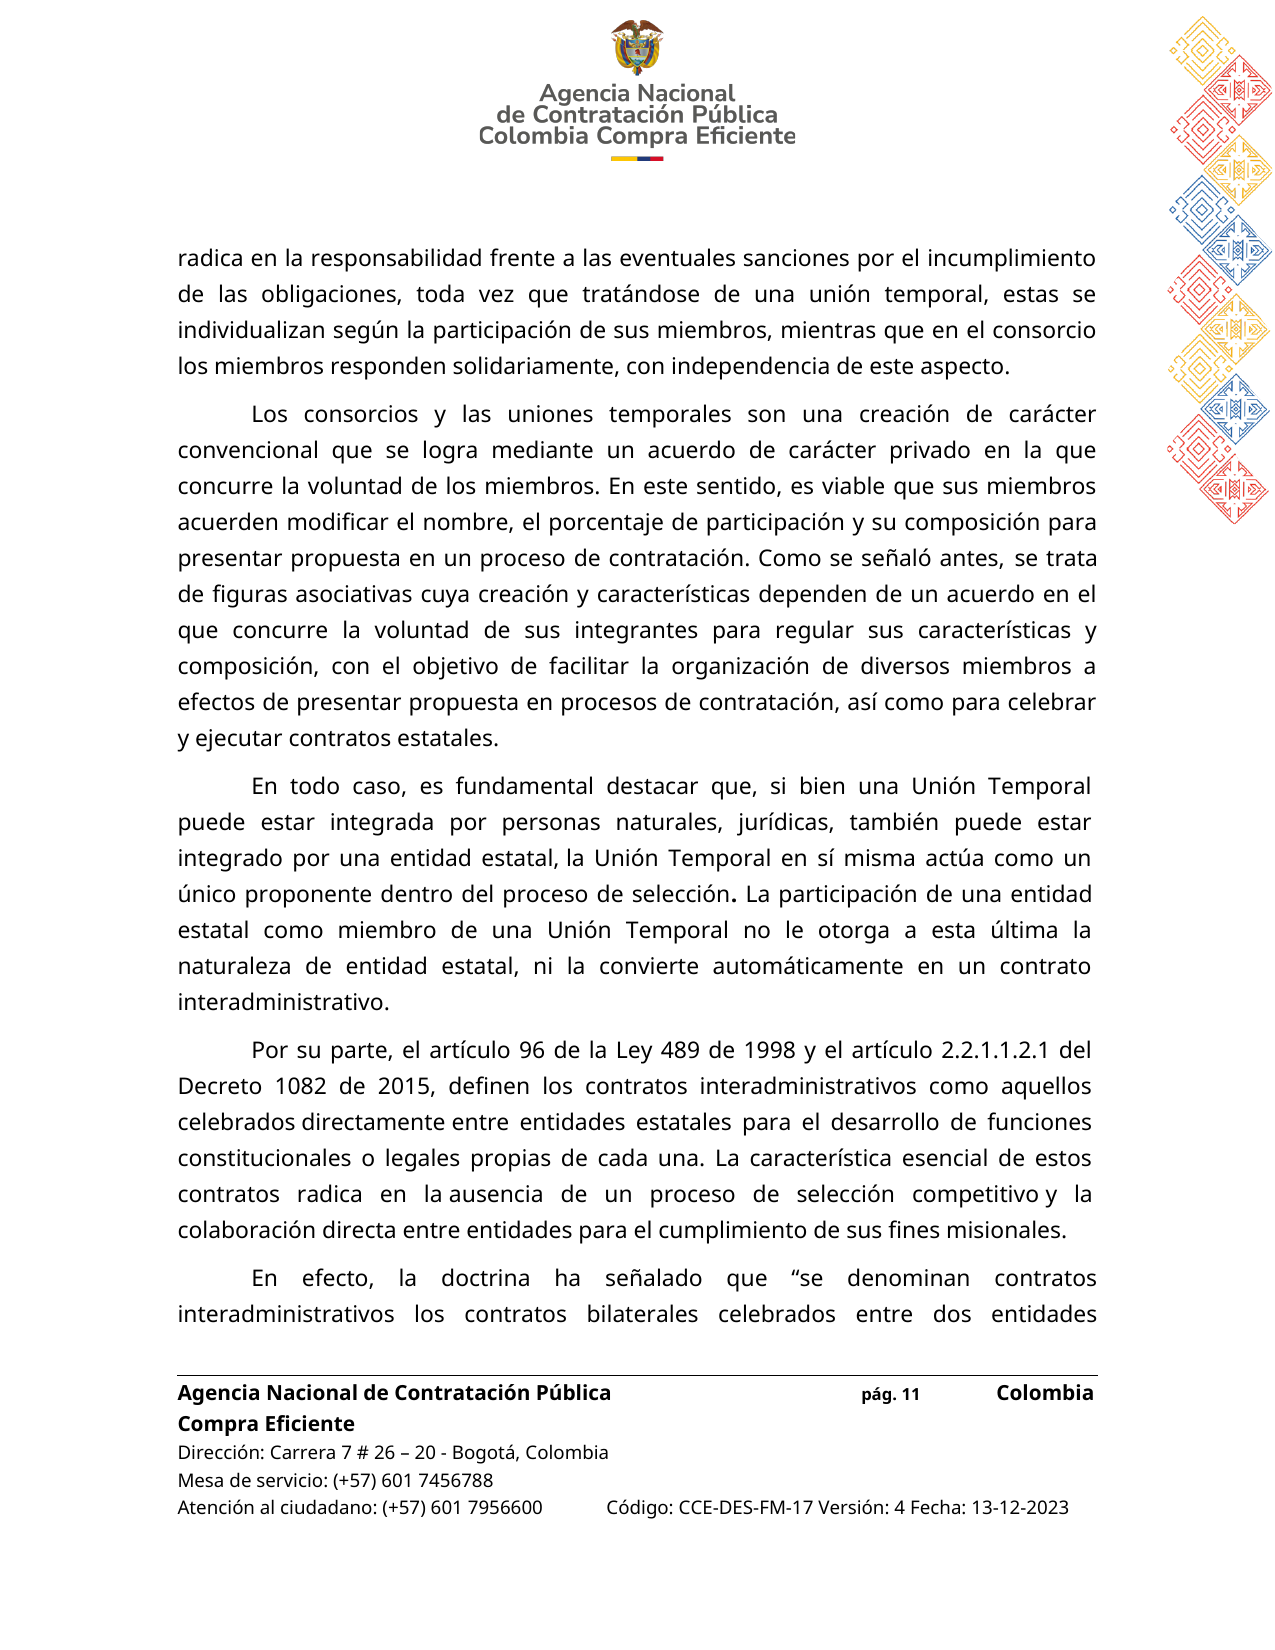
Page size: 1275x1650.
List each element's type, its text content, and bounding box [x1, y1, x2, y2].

text Por su parte, el artículo 96 de la Ley 489 de 1998 y el artículo 2.2.1.1.2.1 del Decreto 1082 de 2015, definen los contratos interadministrativos como aquellos celebrados directamente entre entidades estatales para el desarrollo de funciones constitucionales o legales propias de cada una. La característica esencial de estos contratos radica en la ausencia de un proceso de selección competitivo y la colaboración directa entre entidades para el cumplimiento de sus fines misionales. [177, 1034, 1093, 1245]
text En todo caso, es fundamental destacar que, si bien una Unión Temporal puede estar integrada por personas naturales, jurídicas, también puede estar integrado por una entidad estatal, la Unión Temporal en sí misma actúa como un único proponente dentro del proceso de selección. La participación de una entidad estatal como miembro de una Unión Temporal no le otorga a esta última la naturaleza de entidad estatal, ni la convierte automáticamente en un contrato interadministrativo. [177, 770, 1093, 1017]
text Los consorcios y las uniones temporales son una creación de carácter convencional que se logra mediante un acuerdo de carácter privado en la que concurre la voluntad de los miembros. En este sentido, es viable que sus miembros acuerden modificar el nombre, el porcentaje de participación y su composición para presentar propuesta en un proceso de contratación. Como se señaló antes, se trata de figuras asociativas cuya creación y características dependen de un acuerdo en el que concurre la voluntad de sus integrantes para regular sus características y composición, con el objetivo de facilitar la organización de diversos miembros a efectos de presentar propuesta en procesos de contratación, así como para celebrar y ejecutar contratos estatales. [177, 398, 1098, 753]
picture [1165, 16, 1272, 522]
picture [479, 20, 796, 161]
